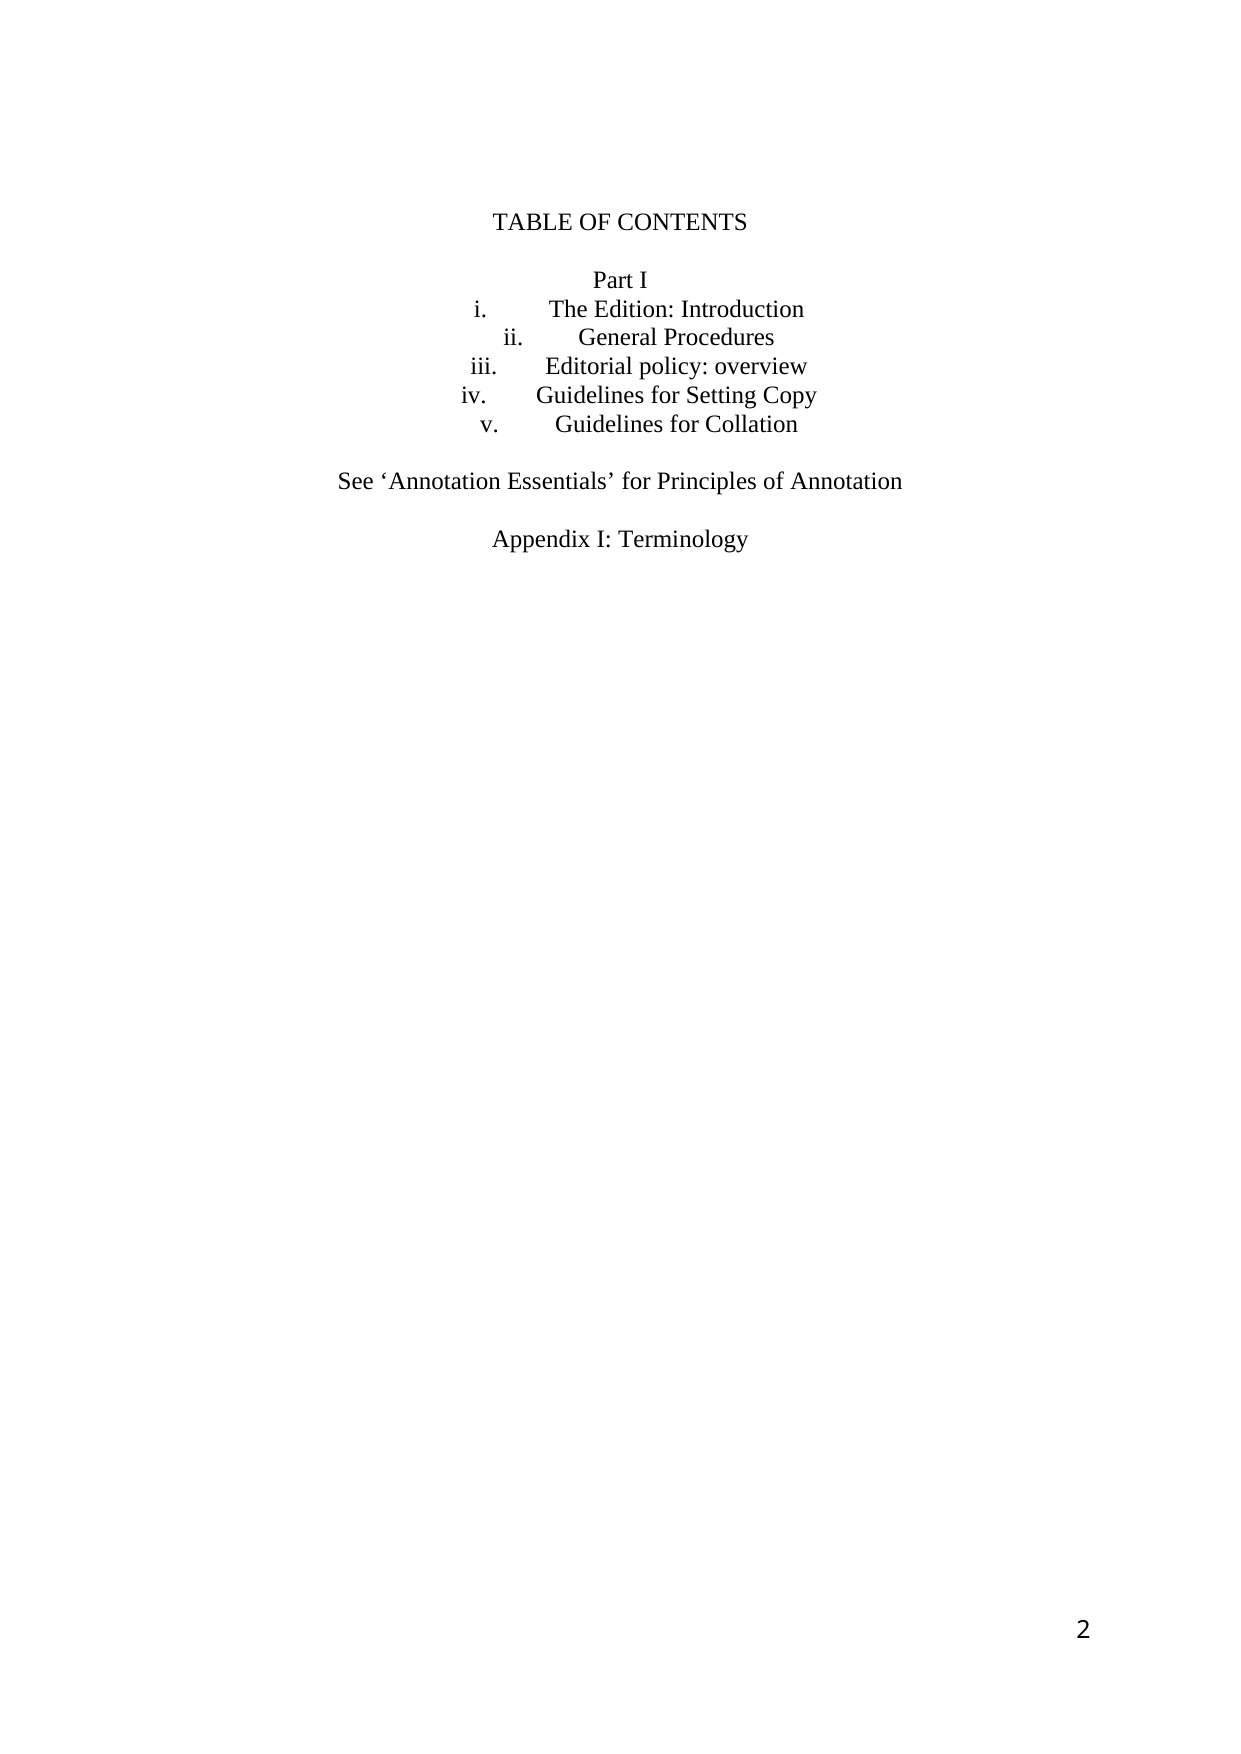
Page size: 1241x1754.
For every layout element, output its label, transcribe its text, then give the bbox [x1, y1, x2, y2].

list General Procedures [187, 322, 1090, 351]
list Guidelines for Collation [187, 409, 1090, 437]
list The Edition: Introduction [187, 294, 1090, 322]
list Editorial policy: overview [187, 351, 1090, 380]
text TABLE OF CONTENTS [150, 207, 1090, 236]
text Part I [150, 265, 1090, 294]
text See ‘Annotation Essentials’ for Principles of Annotation [150, 466, 1090, 495]
text Appendix I: Terminology [150, 524, 1090, 552]
list Guidelines for Setting Copy [187, 380, 1090, 409]
